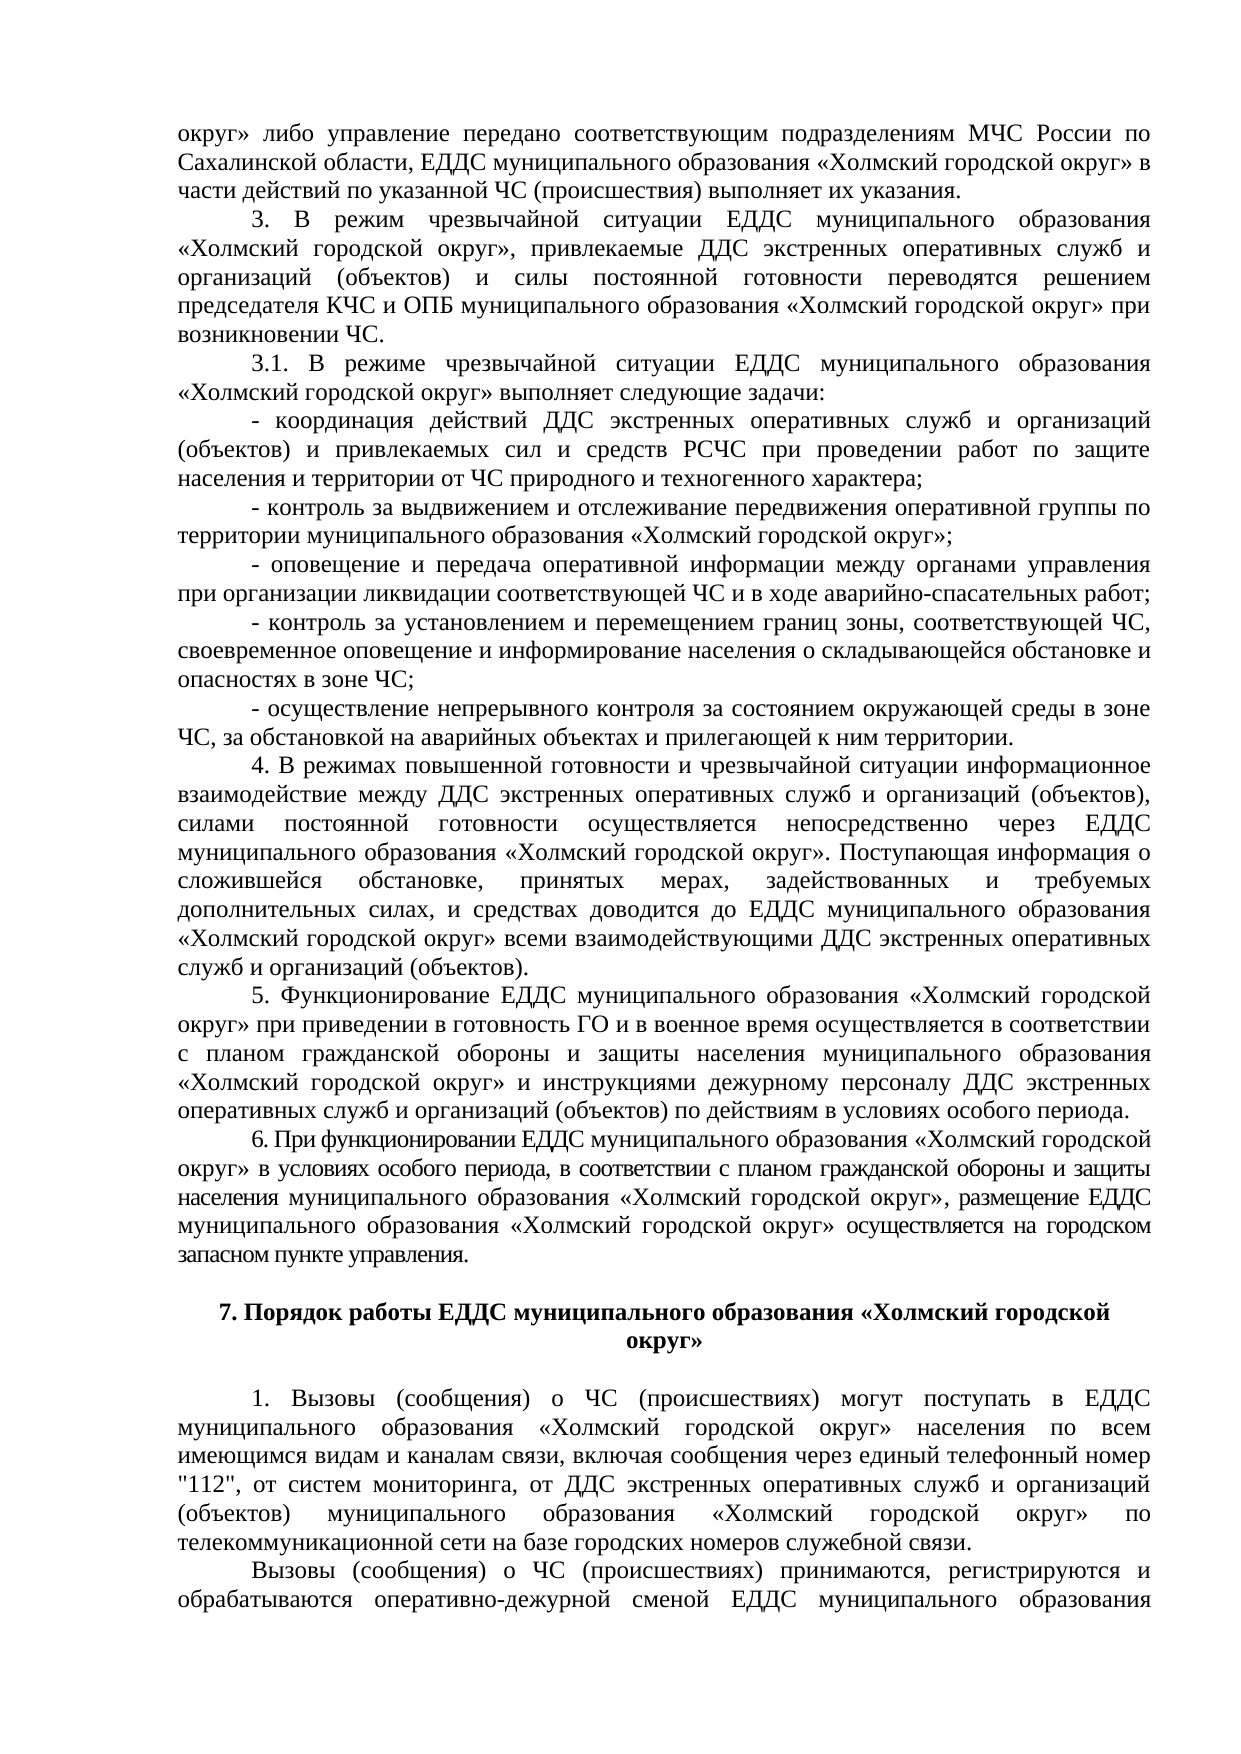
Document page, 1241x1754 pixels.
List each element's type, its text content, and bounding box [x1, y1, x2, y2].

text - оповещение и передача оперативной информации между органами управления при организации ликвидации соответствующей ЧС и в ходе аварийно-спасательных работ; [177, 549, 1152, 607]
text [177, 118, 1152, 204]
text 3.1. В режиме чрезвычайной ситуации ЕДДС муниципального образования «Холмский городской округ» выполняет следующие задачи: [177, 348, 1152, 406]
text - контроль за установлением и перемещением границ зоны, соответствующей ЧС, своевременное оповещение и информирование населения о складывающейся обстановке и опасностях в зоне ЧС; [177, 607, 1152, 693]
text 1. Вызовы (сообщения) о ЧС (происшествиях) могут поступать в ЕДДС муниципального образования «Холмский городской округ» населения по всем имеющимся видам и каналам связи, включая сообщения через единый телефонный номер "112", от систем мониторинга, от ДДС экстренных оперативных служб и организаций (объектов) муниципального образования «Холмский городской округ» по телекоммуникационной сети на базе городских номеров служебной связи. [177, 1383, 1152, 1556]
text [177, 1556, 1152, 1613]
text 4. В режимах повышенной готовности и чрезвычайной ситуации информационное взаимодействие между ДДС экстренных оперативных служб и организаций (объектов), силами постоянной готовности осуществляется непосредственно через ЕДДС муниципального образования «Холмский городской округ». Поступающая информация о сложившейся обстановке, принятых мерах, задействованных и требуемых дополнительных силах, и средствах доводится до ЕДДС муниципального образования «Холмский городской округ» всеми взаимодействующими ДДС экстренных оперативных служб и организаций (объектов). [177, 751, 1152, 981]
text 5. Функционирование ЕДДС муниципального образования «Холмский городской округ» при приведении в готовность ГО и в военное время осуществляется в соответствии с планом гражданской обороны и защиты населения муниципального образования «Холмский городской округ» и инструкциями дежурному персоналу ДДС экстренных оперативных служб и организаций (объектов) по действиям в условиях особого периода. [177, 981, 1152, 1124]
text - координация действий ДДС экстренных оперативных служб и организаций (объектов) и привлекаемых сил и средств РСЧС при проведении работ по защите населения и территории от ЧС природного и техногенного характера; [177, 406, 1152, 492]
text - контроль за выдвижением и отслеживание передвижения оперативной группы по территории муниципального образования «Холмский городской округ»; [177, 492, 1152, 549]
text - осуществление непрерывного контроля за состоянием окружающей среды в зоне ЧС, за обстановкой на аварийных объектах и прилегающей к ним территории. [177, 693, 1152, 751]
text 3. В режим чрезвычайной ситуации ЕДДС муниципального образования «Холмский городской округ», привлекаемые ДДС экстренных оперативных служб и организаций (объектов) и силы постоянной готовности переводятся решением председателя КЧС и ОПБ муниципального образования «Холмский городской округ» при возникновении ЧС. [177, 204, 1152, 348]
text 7. Порядок работы ЕДДС муниципального образования «Холмский городской округ» [177, 1297, 1152, 1354]
text 6. При функционировании ЕДДС муниципального образования «Холмский городской округ» в условиях особого периода, в соответствии с планом гражданской обороны и защиты населения муниципального образования «Холмский городской округ», размещение ЕДДС муниципального образования «Холмский городской округ» осуществляется на городском запасном пункте управления. [177, 1124, 1152, 1268]
